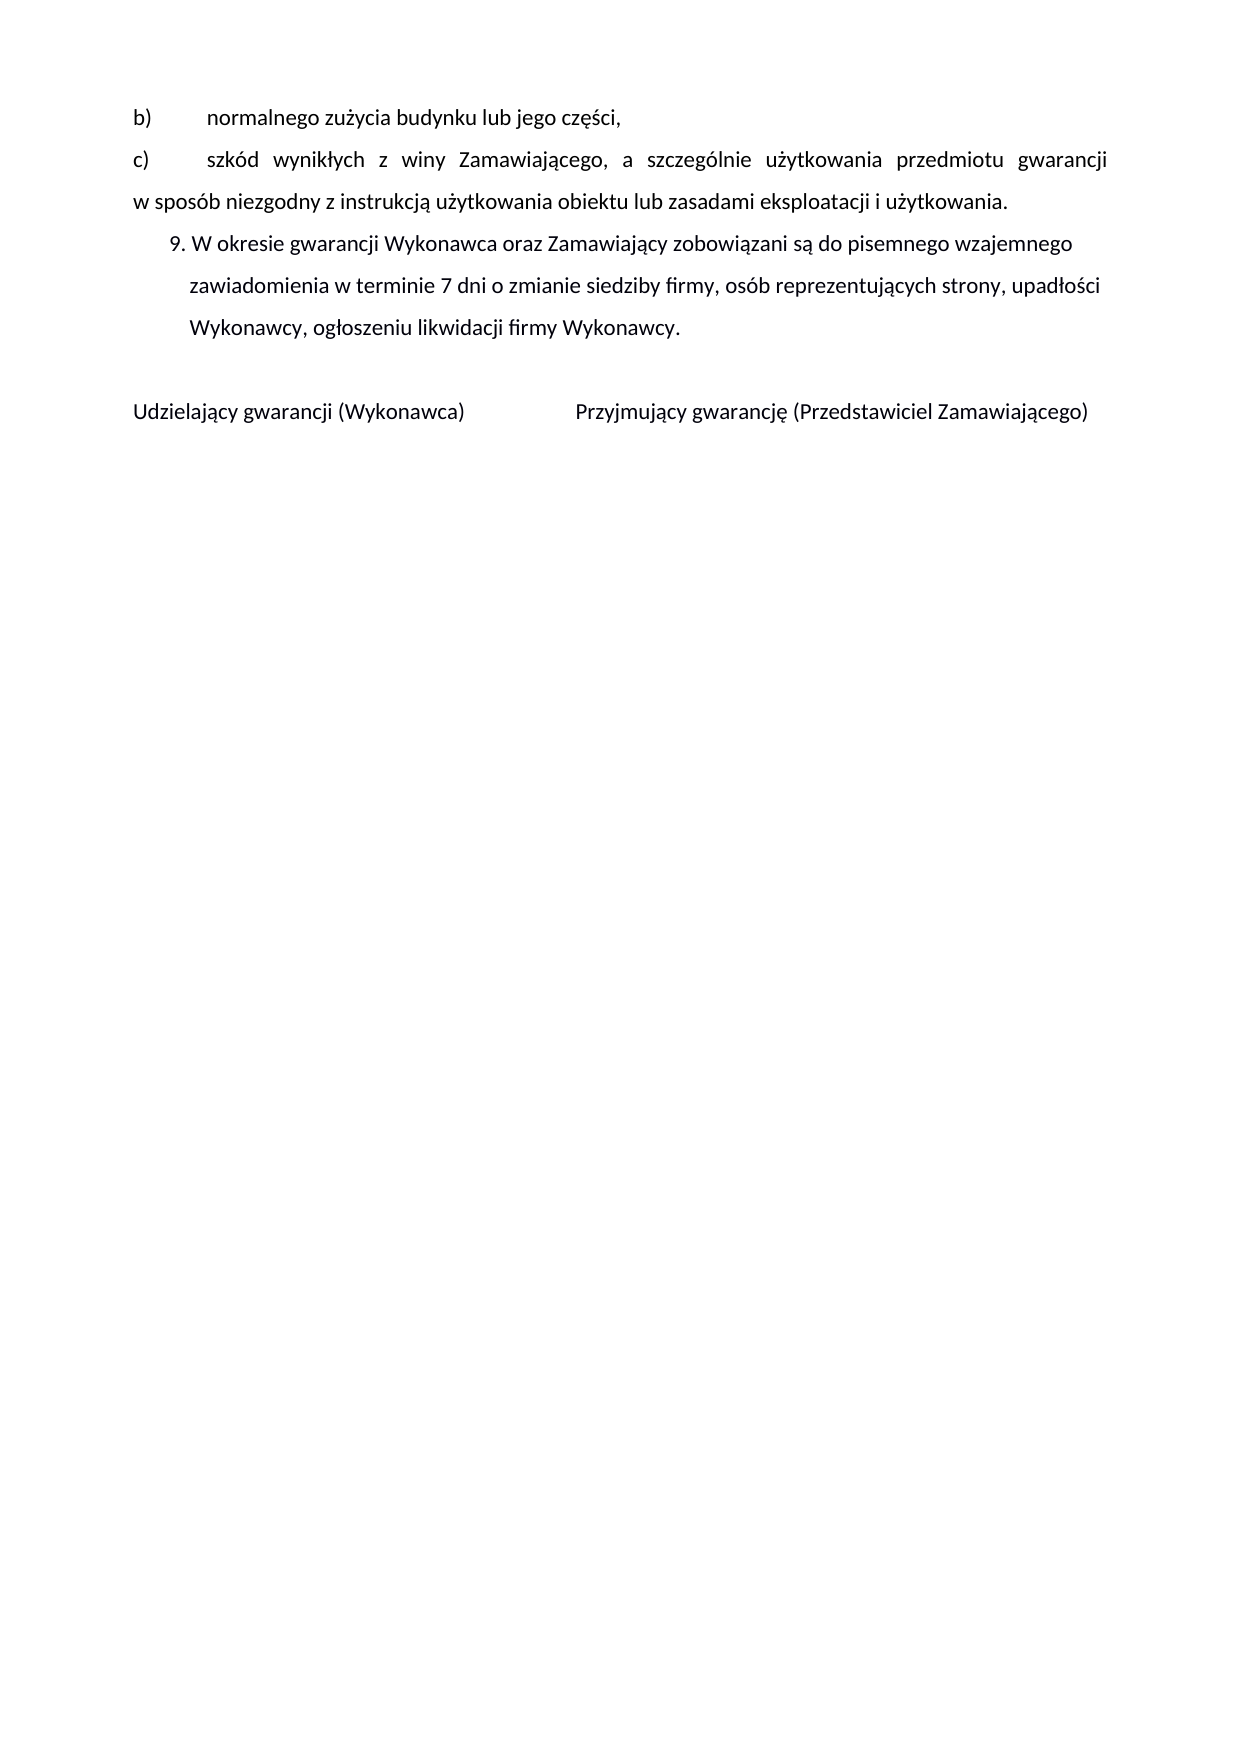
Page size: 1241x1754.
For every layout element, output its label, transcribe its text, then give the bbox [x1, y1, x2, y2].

text Udzielający gwarancji (Wykonawca) Przyjmujący gwarancję (Przedstawiciel Zamawiającego) [133, 397, 1122, 425]
list szkód wynikłych z winy Zamawiającego, a szczególnie użytkowania przedmiotu gwarancji w sposób niezgodny z instrukcją użytkowania obiektu lub zasadami eksploatacji i użytkowania. [133, 145, 1122, 215]
text Wykonawcy, ogłoszeniu likwidacji firmy Wykonawcy. [133, 313, 1122, 341]
text zawiadomienia w terminie 7 dni o zmianie siedziby firmy, osób reprezentujących strony, upadłości [133, 271, 1122, 299]
list normalnego zużycia budynku lub jego części, [133, 103, 1122, 131]
text 9. W okresie gwarancji Wykonawca oraz Zamawiający zobowiązani są do pisemnego wzajemnego [133, 229, 1122, 257]
